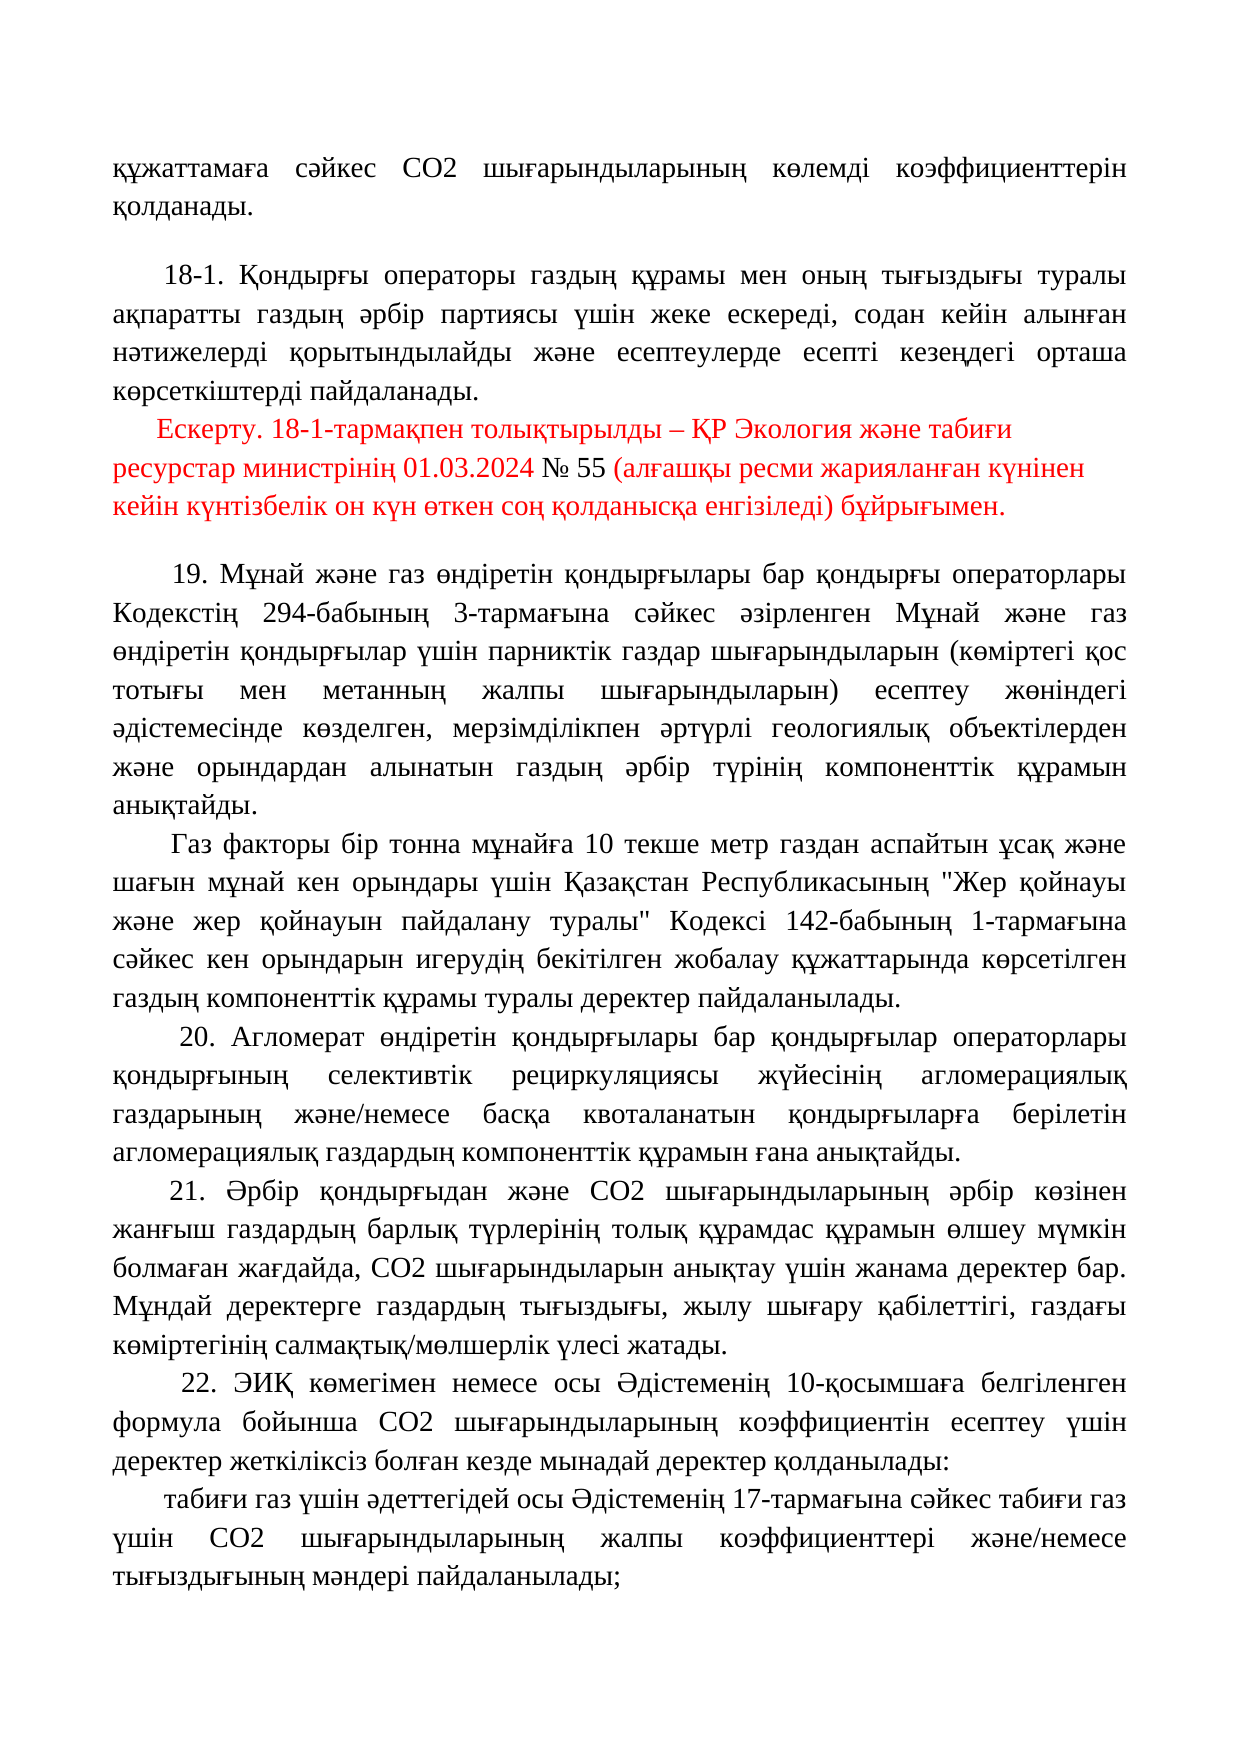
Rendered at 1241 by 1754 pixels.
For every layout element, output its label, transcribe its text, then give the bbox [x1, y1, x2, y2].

text 19. Мұнай және газ өндіретін қондырғылары бар қондырғы операторлары Кодекстің 294-бабының 3-тармағына сәйкес әзірленген Мұнай және газ өндіретін қондырғылар үшін парниктік газдар шығарындыларын (көміртегі қос тотығы мен метанның жалпы шығарындыларын) есептеу жөніндегі әдістемесінде көзделген, мерзімділікпен әртүрлі геологиялық объектілерден және орындардан алынатын газдың әрбір түрінің компоненттік құрамын анықтайды. [112, 556, 1128, 821]
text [112, 150, 1128, 222]
text Газ факторы бір тонна мұнайға 10 текше метр газдан аспайтын ұсақ және шағын мұнай кен орындары үшін Қазақстан Республикасының "Жер қойнауы және жер қойнауын пайдалану туралы" Кодексі 142-бабының 1-тармағына сәйкес кен орындарын игерудің бекітілген жобалау құжаттарында көрсетілген газдың компоненттік құрамы туралы деректер пайдаланылады. [112, 826, 1128, 1014]
text табиғи газ үшін әдеттегідей осы Әдістеменің 17-тармағына сәйкес табиғи газ үшін СО2 шығарындыларының жалпы коэффициенттері және/немесе тығыздығының мәндері пайдаланылады; [112, 1481, 1128, 1592]
text 20. Агломерат өндіретін қондырғылары бар қондырғылар операторлары қондырғының селективтік рециркуляциясы жүйесінің агломерациялық газдарының және/немесе басқа квоталанатын қондырғыларға берілетін агломерациялық газдардың компоненттік құрамын ғана анықтайды. [112, 1019, 1128, 1168]
text 18-1. Қондырғы операторы газдың құрамы мен оның тығыздығы туралы ақпаратты газдың әрбір партиясы үшін жеке ескереді, содан кейін алынған нәтижелерді қорытындылайды және есептеулерде есепті кезеңдегі орташа көрсеткіштерді пайдаланады. [112, 257, 1128, 406]
text 21. Әрбір қондырғыдан және СО2 шығарындыларының әрбір көзінен жанғыш газдардың барлық түрлерінің толық құрамдас құрамын өлшеу мүмкін болмаған жағдайда, СО2 шығарындыларын анықтау үшін жанама деректер бар. Мұндай деректерге газдардың тығыздығы, жылу шығару қабілеттігі, газдағы көміртегінің салмақтық/мөлшерлік үлесі жатады. [112, 1173, 1128, 1361]
text Ескерту. 18-1-тармақпен толықтырылды – ҚР Экология және табиғи ресурстар министрінің 01.03.2024 № 55 (алғашқы ресми жарияланған күнінен кейін күнтізбелік он күн өткен соң қолданысқа енгізіледі) бұйрығымен. [112, 411, 1128, 552]
text 22. ЭИҚ көмегімен немесе осы Әдістеменің 10-қосымшаға белгіленген формула бойынша СО2 шығарындыларының коэффициентін есептеу үшін деректер жеткіліксіз болған кезде мынадай деректер қолданылады: [112, 1366, 1128, 1476]
